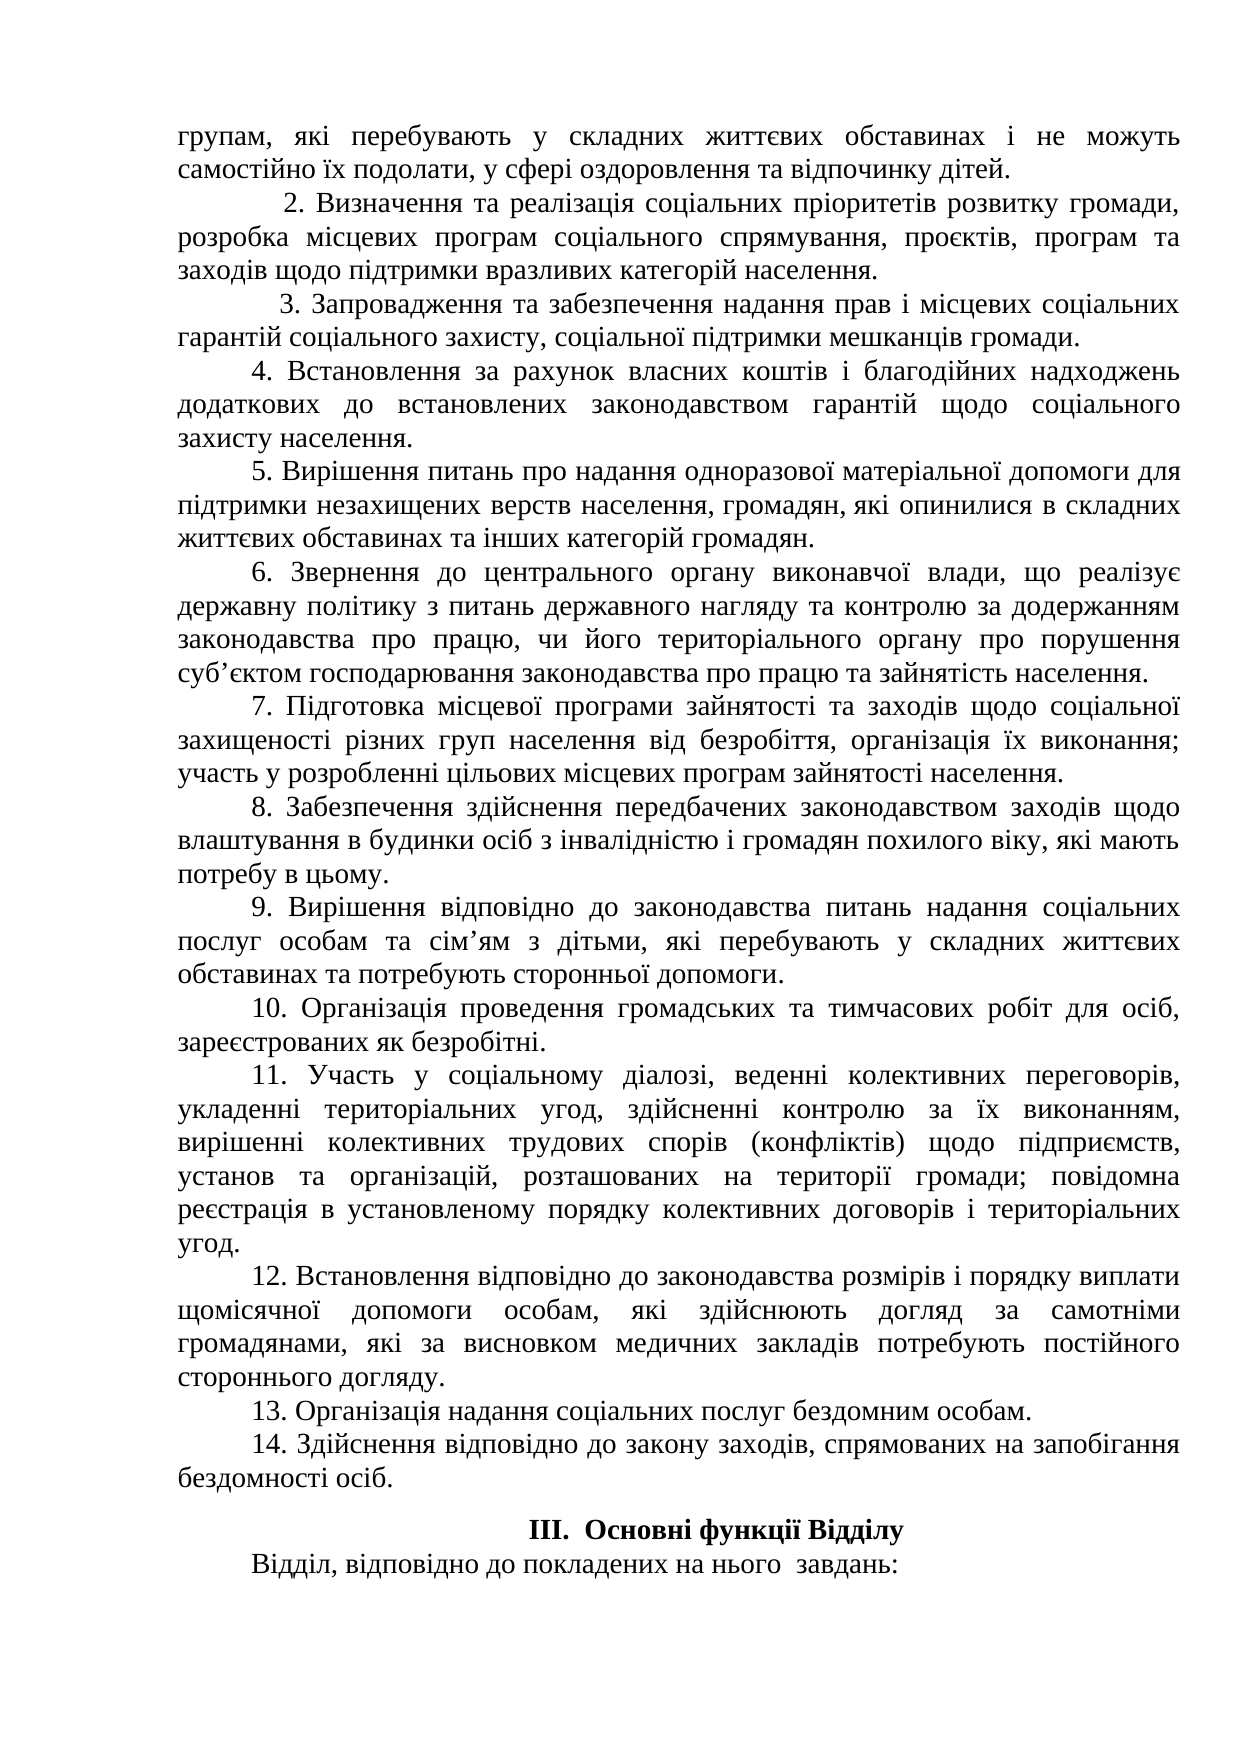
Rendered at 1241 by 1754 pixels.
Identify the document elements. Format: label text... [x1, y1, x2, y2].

text 6. Звернення до центрального органу виконавчої влади, що реалізує державну політику з питань державного нагляду та контролю за додержанням законодавства про працю, чи його територіального органу про порушення суб’єктом господарювання законодавства про працю та зайнятість населення. [177, 554, 1181, 688]
text 8. Забезпечення здійснення передбачених законодавством заходів щодо влаштування в будинки осіб з інвалідністю і громадян похилого віку, які мають потребу в цьому. [177, 789, 1181, 889]
text III. Основні функції Відділу [177, 1512, 1181, 1546]
text 5. Вирішення питань про надання одноразової матеріальної допомоги для підтримки незахищених верств населення, громадян, які опинилися в складних життєвих обставинах та інших категорій громадян. [177, 453, 1181, 554]
text Відділ, відповідно до покладених на нього завдань: [177, 1546, 1181, 1579]
text 2. Визначення та реалізація соціальних пріоритетів розвитку громади, розробка місцевих програм соціального спрямування, проєктів, програм та заходів щодо підтримки вразливих категорій населення. [177, 185, 1181, 286]
text 13. Організація надання соціальних послуг бездомним особам. [177, 1393, 1181, 1426]
text 4. Встановлення за рахунок власних коштів і благодійних надходжень додаткових до встановлених законодавством гарантій щодо соціального захисту населення. [177, 353, 1181, 453]
text 3. Запровадження та забезпечення надання прав і місцевих соціальних гарантій соціального захисту, соціальної підтримки мешканців громади. [177, 286, 1181, 353]
text 14. Здійснення відповідно до закону заходів, спрямованих на запобігання бездомності осіб. [177, 1426, 1181, 1493]
text 10. Організація проведення громадських та тимчасових робіт для осіб, зареєстрованих як безробітні. [177, 990, 1181, 1057]
text 11. Участь у соціальному діалозі, веденні колективних переговорів, укладенні територіальних угод, здійсненні контролю за їх виконанням, вирішенні колективних трудових спорів (конфліктів) щодо підприємств, установ та організацій, розташованих на території громади; повідомна реєстрація в установленому порядку колективних договорів і територіальних угод. [177, 1057, 1181, 1258]
text 9. Вирішення відповідно до законодавства питань надання соціальних послуг особам та сім’ям з дітьми, які перебувають у складних життєвих обставинах та потребують сторонньої допомоги. [177, 889, 1181, 990]
text 12. Встановлення відповідно до законодавства розмірів і порядку виплати щомісячної допомоги особам, які здійснюють догляд за самотніми громадянами, які за висновком медичних закладів потребують постійного стороннього догляду. [177, 1258, 1181, 1393]
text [177, 118, 1181, 185]
text 7. Підготовка місцевої програми зайнятості та заходів щодо соціальної захищеності різних груп населення від безробіття, організація їх виконання; участь у розробленні цільових місцевих програм зайнятості населення. [177, 688, 1181, 789]
